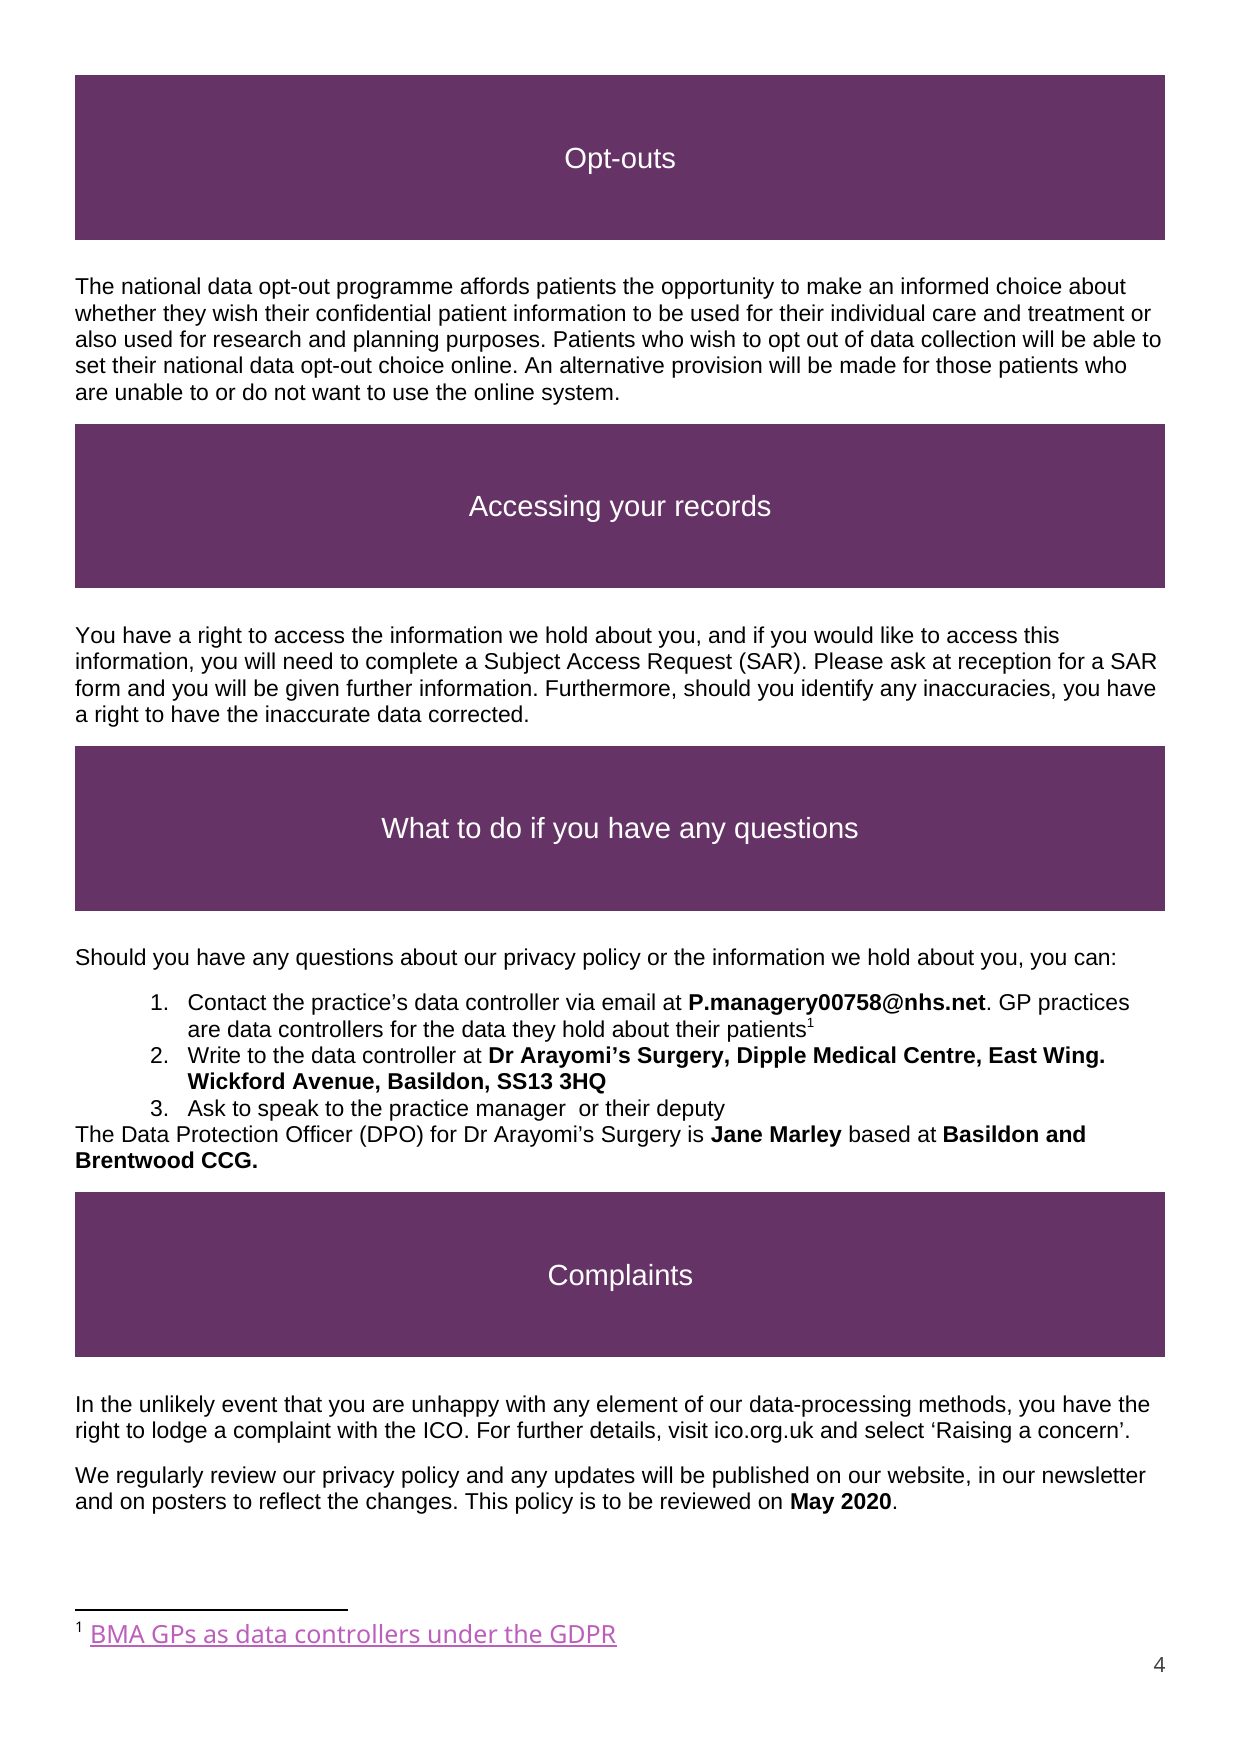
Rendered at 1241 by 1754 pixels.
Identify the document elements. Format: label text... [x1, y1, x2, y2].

subtitle Opt-outs [75, 76, 1165, 239]
text The Data Protection Officer (DPO) for Dr Arayomi’s Surgery is Jane Marley based at Basildon and Brentwood CCG. [75, 1121, 1165, 1174]
list Contact the practice’s data controller via email at P.managery00758@nhs.net. GP practices are data controllers for the data they hold about their patients [150, 989, 1165, 1042]
subtitle What to do if you have any questions [75, 747, 1165, 910]
subtitle Accessing your records [75, 425, 1165, 587]
list Write to the data controller at Dr Arayomi’s Surgery, Dipple Medical Centre, East Wing. Wickford Avenue, Basildon, SS13 3HQ [150, 1042, 1165, 1094]
list Ask to speak to the practice manager or their deputy [150, 1094, 1165, 1121]
text Should you have any questions about our privacy policy or the information we hold about you, you can: [75, 944, 1165, 970]
text We regularly review our privacy policy and any updates will be published on our website, in our newsletter and on posters to reflect the changes. This policy is to be reviewed on May 2020. [75, 1462, 1165, 1515]
subtitle Complaints [75, 1194, 1165, 1356]
text In the unlikely event that you are unhappy with any element of our data-processing methods, you have the right to lodge a complaint with the ICO. For further details, visit ico.org.uk and select ‘Raising a concern’. [75, 1391, 1165, 1443]
text You have a right to access the information we hold about you, and if you would like to access this information, you will need to complete a Subject Access Request (SAR). Please ask at reception for a SAR form and you will be given further information. Furthermore, should you identify any inaccuracies, you have a right to have the inaccurate data corrected. [75, 622, 1165, 727]
text The national data opt-out programme affords patients the opportunity to make an informed choice about whether they wish their confidential patient information to be used for their individual care and treatment or also used for research and planning purposes. Patients who wish to opt out of data collection will be able to set their national data opt-out choice online. An alternative provision will be made for those patients who are unable to or do not want to use the online system. [75, 273, 1165, 405]
